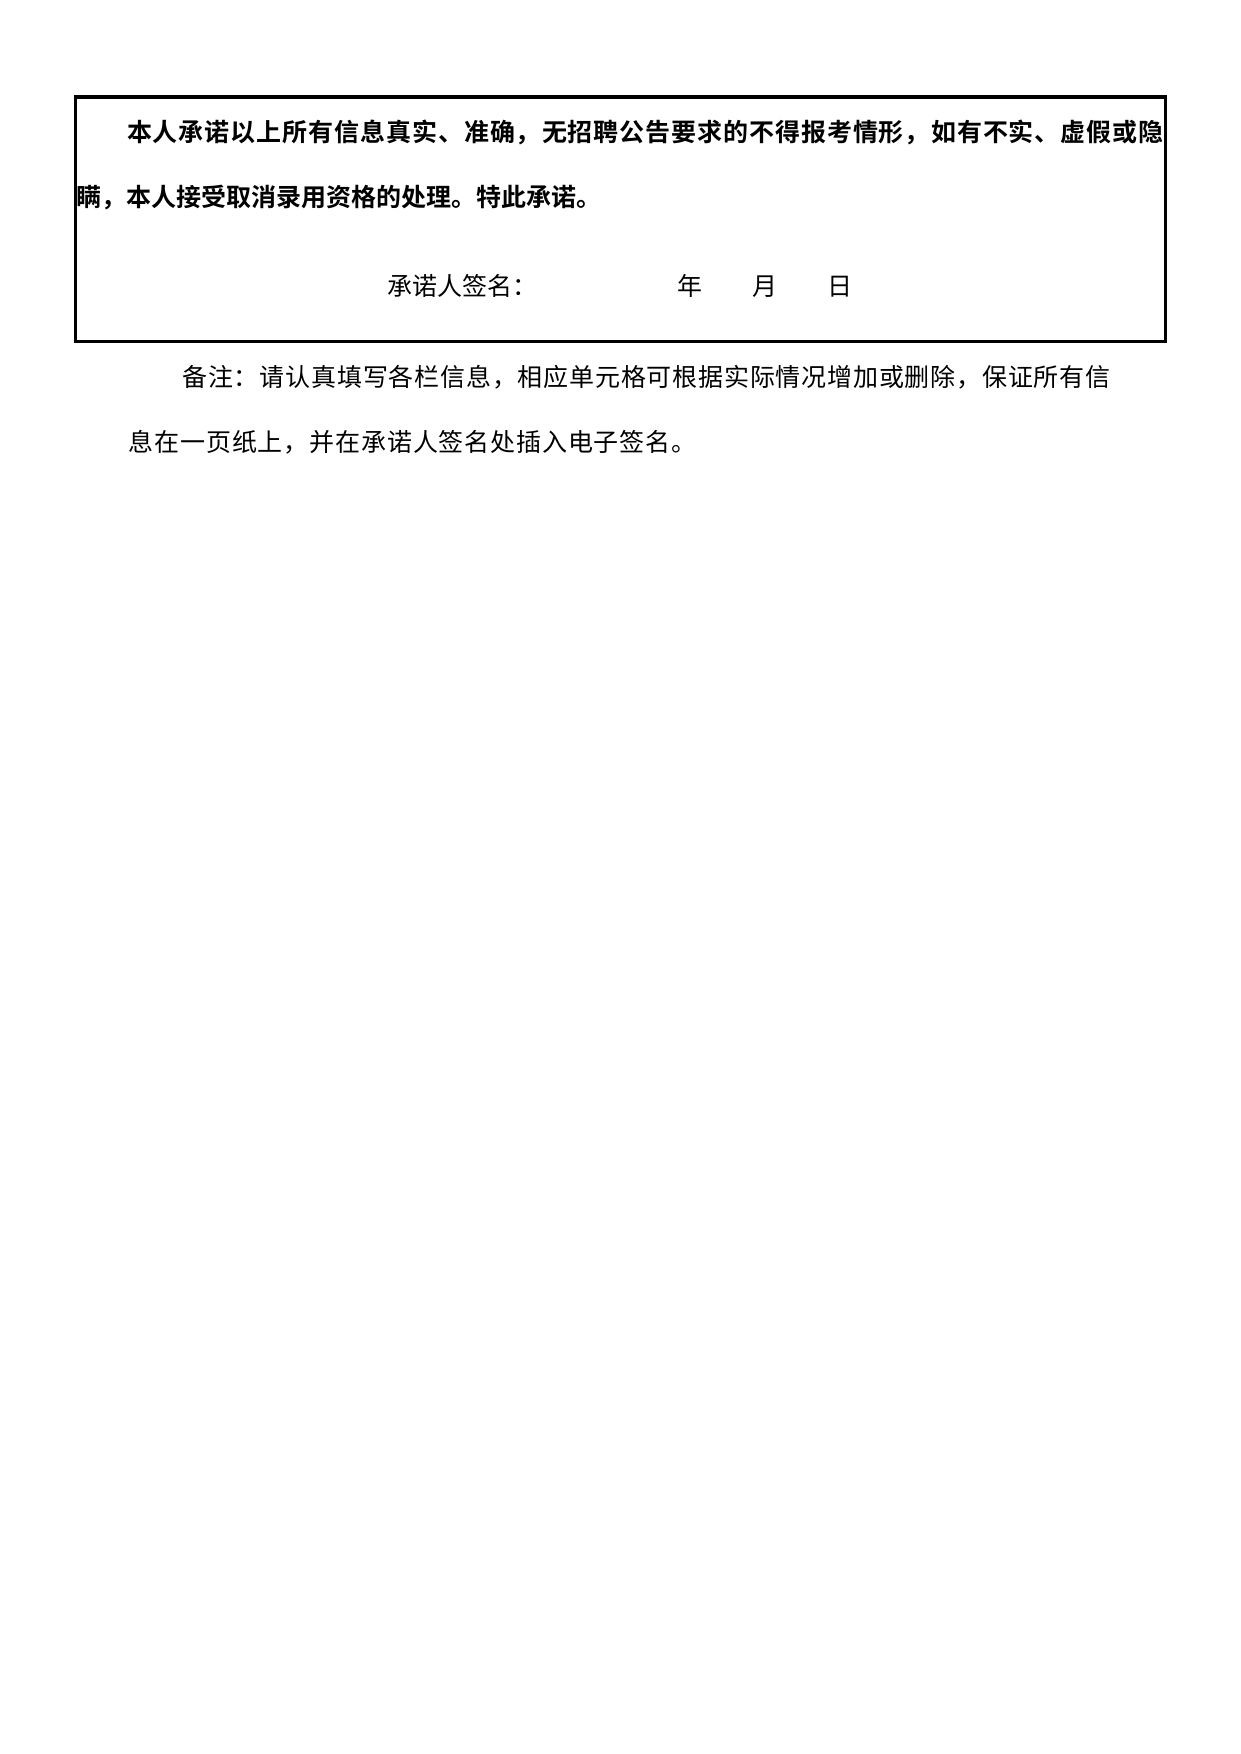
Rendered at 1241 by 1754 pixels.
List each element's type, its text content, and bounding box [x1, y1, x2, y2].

table_cell 本人承诺以上所有信息真实、准确，无招聘公告要求的不得报考情形，如有不实、虚假或隐瞒，本人接受取消录用资格的处理。特此承诺。 承诺人签名： 年 月 日 [77, 99, 1164, 340]
text 备注：请认真填写各栏信息，相应单元格可根据实际情况增加或删除，保证所有信息在一页纸上，并在承诺人签名处插入电子签名。 [129, 343, 1111, 473]
